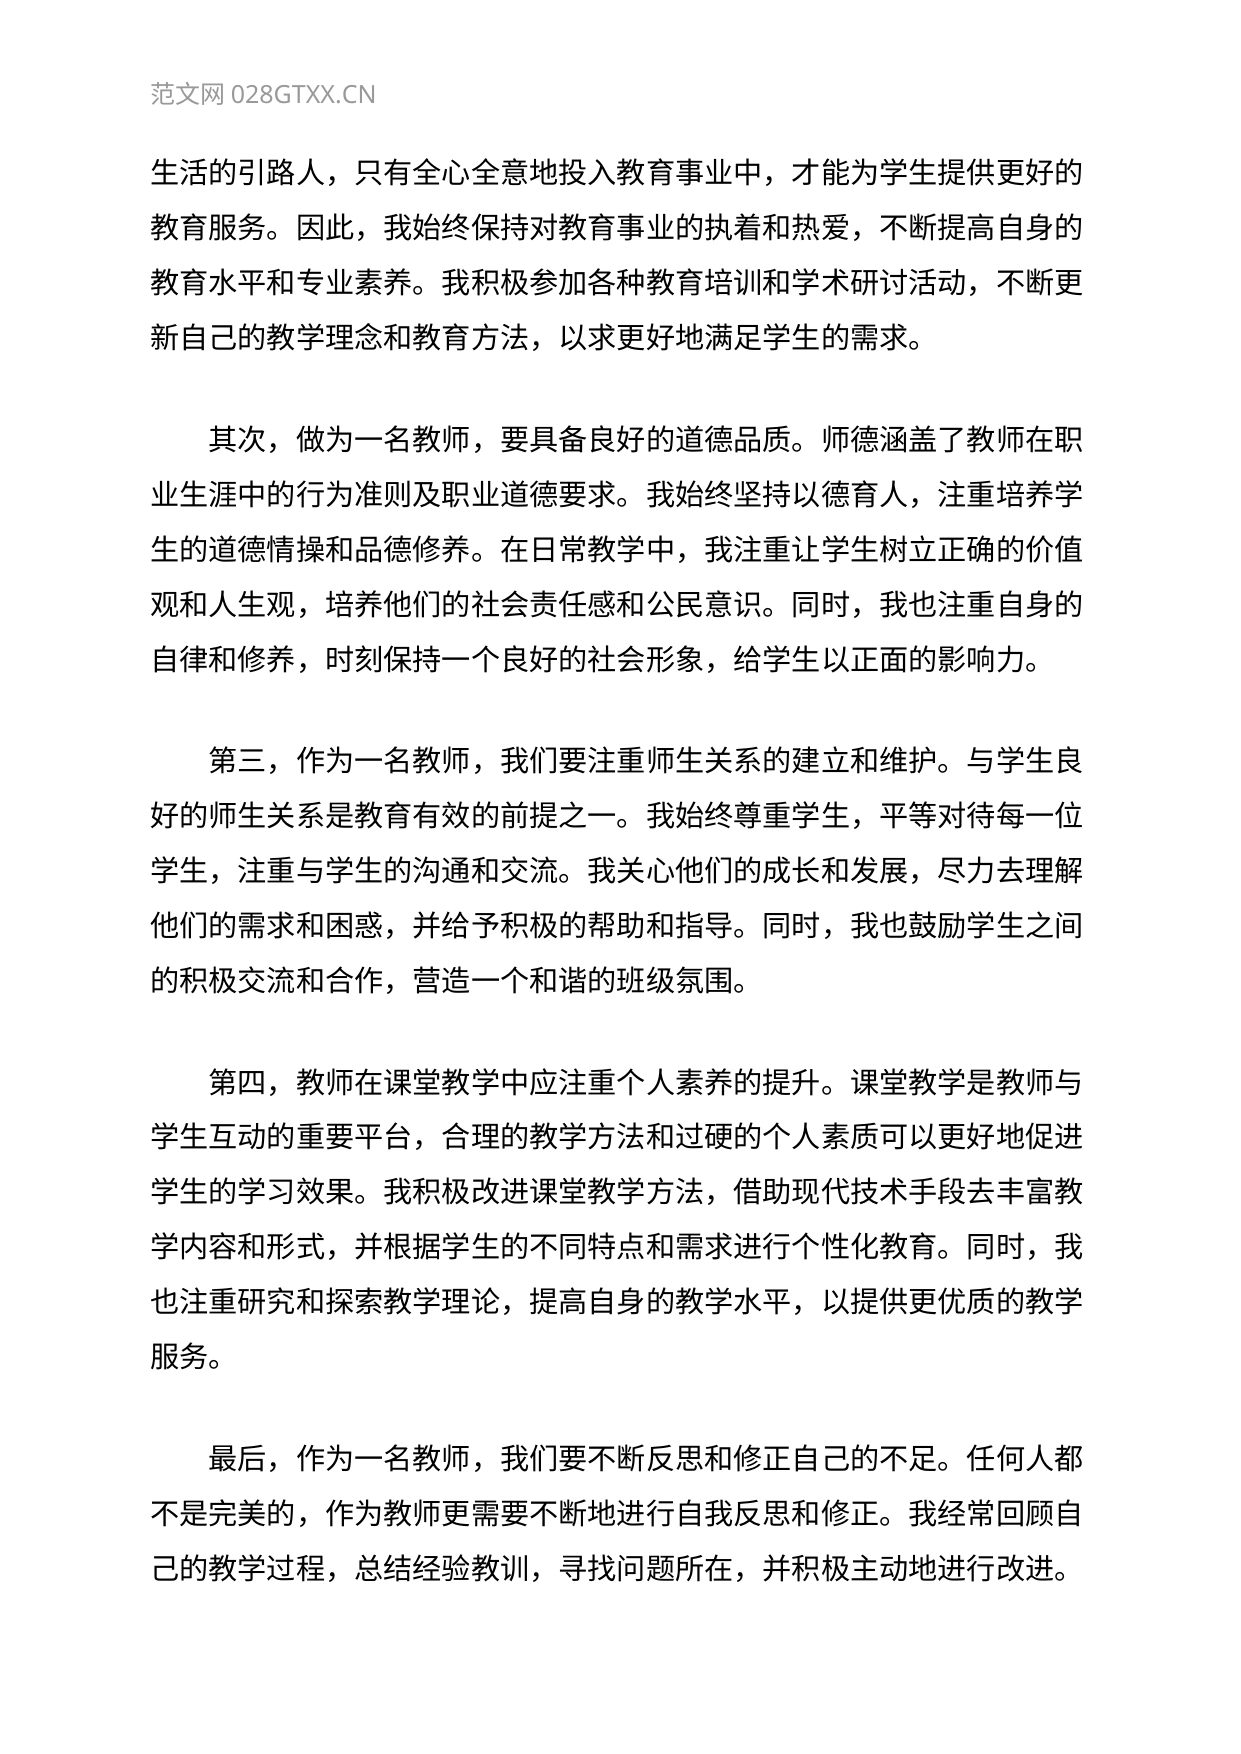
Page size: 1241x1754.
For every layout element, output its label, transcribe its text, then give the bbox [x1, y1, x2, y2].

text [150, 150, 1090, 357]
text 其次，做为一名教师，要具备良好的道德品质。师德涵盖了教师在职业生涯中的行为准则及职业道德要求。我始终坚持以德育人，注重培养学生的道德情操和品德修养。在日常教学中，我注重让学生树立正确的价值观和人生观，培养他们的社会责任感和公民意识。同时，我也注重自身的自律和修养，时刻保持一个良好的社会形象，给学生以正面的影响力。 [150, 416, 1090, 678]
text 第四，教师在课堂教学中应注重个人素养的提升。课堂教学是教师与学生互动的重要平台，合理的教学方法和过硬的个人素质可以更好地促进学生的学习效果。我积极改进课堂教学方法，借助现代技术手段去丰富教学内容和形式，并根据学生的不同特点和需求进行个性化教育。同时，我也注重研究和探索教学理论，提高自身的教学水平，以提供更优质的教学服务。 [150, 1059, 1090, 1376]
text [150, 1435, 1090, 1587]
text 第三，作为一名教师，我们要注重师生关系的建立和维护。与学生良好的师生关系是教育有效的前提之一。我始终尊重学生，平等对待每一位学生，注重与学生的沟通和交流。我关心他们的成长和发展，尽力去理解他们的需求和困惑，并给予积极的帮助和指导。同时，我也鼓励学生之间的积极交流和合作，营造一个和谐的班级氛围。 [150, 738, 1090, 1000]
